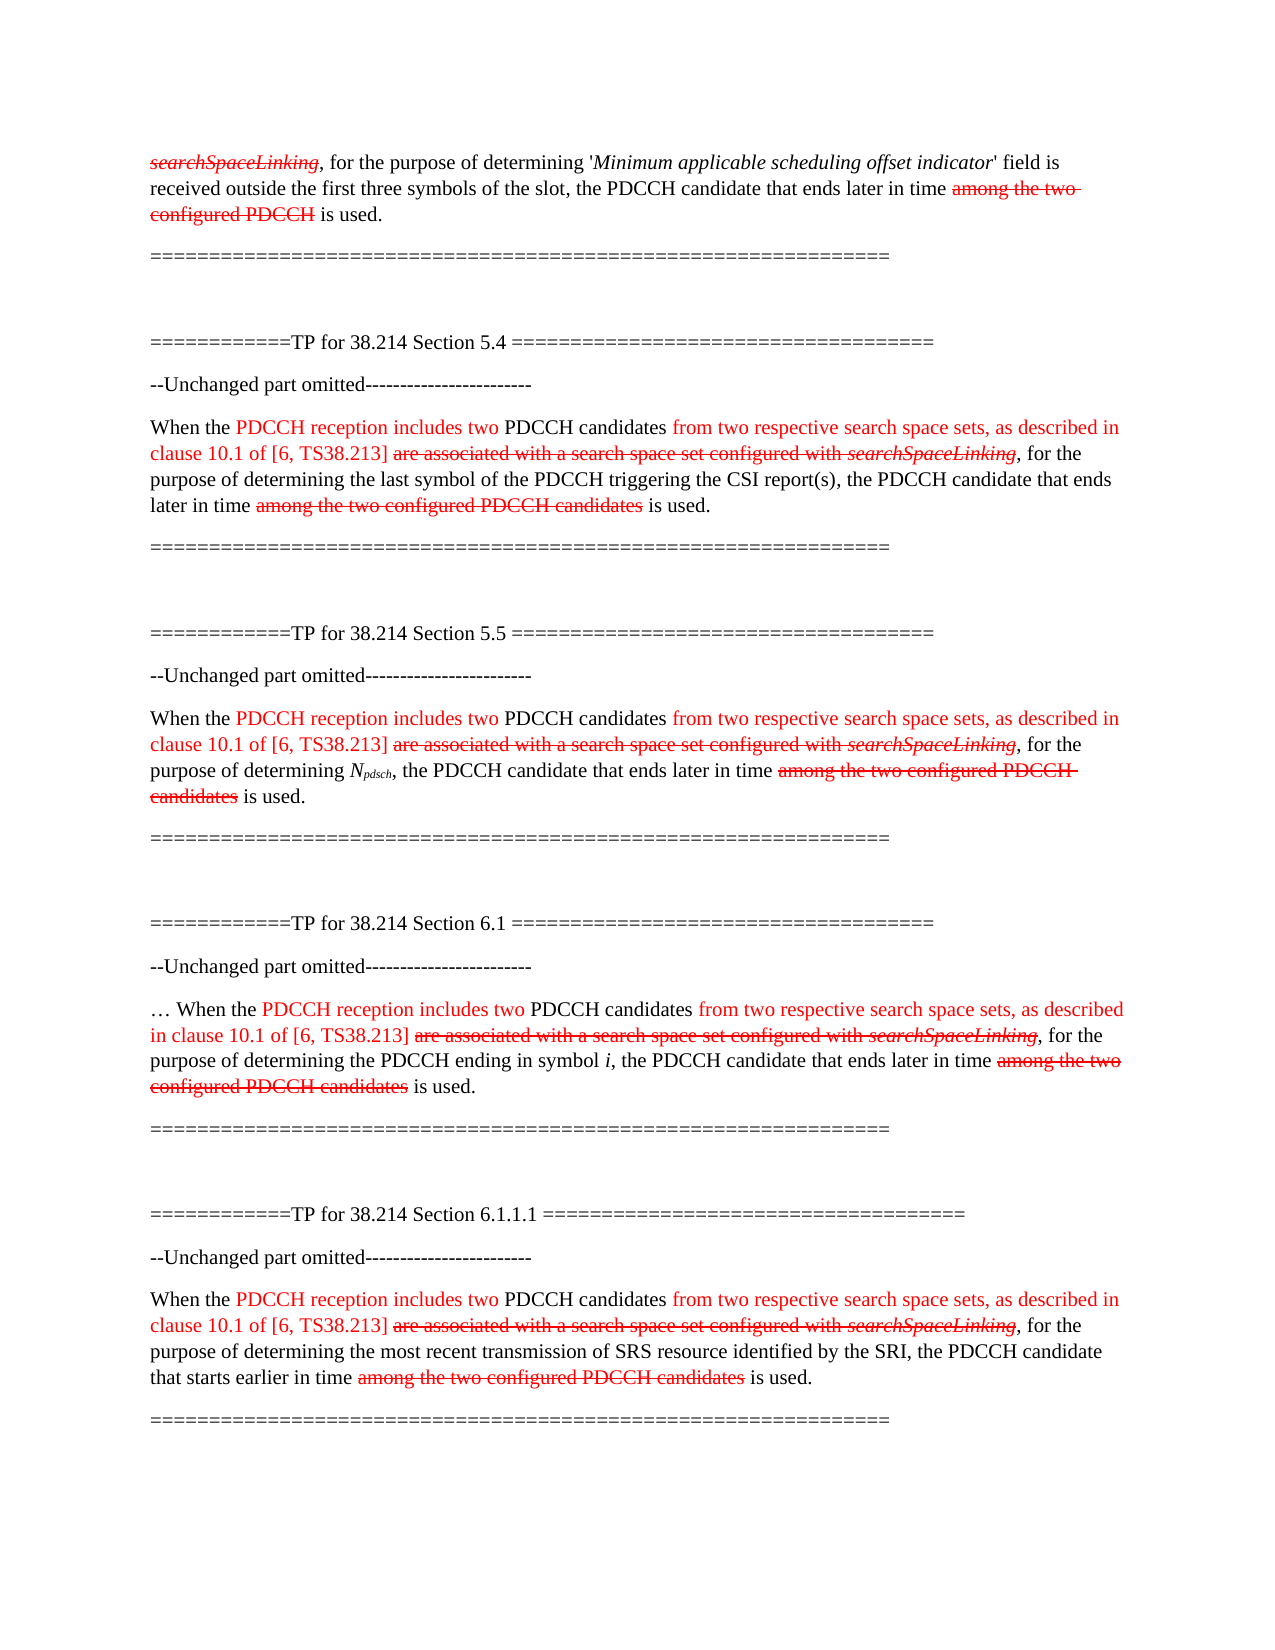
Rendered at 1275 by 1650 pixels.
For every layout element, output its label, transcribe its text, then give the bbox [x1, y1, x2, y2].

text … When the PDCCH reception includes two PDCCH candidates from two respective search space sets, as described in clause 10.1 of [6, TS38.213] are associated with a search space set configured with searchSpaceLinking, for the purpose of determining the PDCCH ending in symbol i, the PDCCH candidate that ends later in time among the two configured PDCCH candidates is used. [150, 997, 1125, 1098]
text --Unchanged part omitted------------------------ [150, 663, 1125, 687]
text =============================================================== [150, 1408, 1125, 1432]
text ============TP for 38.214 Section 5.5 ==================================== [150, 621, 1125, 644]
text When the PDCCH reception includes two PDCCH candidates from two respective search space sets, as described in clause 10.1 of [6, TS38.213] are associated with a search space set configured with searchSpaceLinking, for the purpose of determining the most recent transmission of SRS resource identified by the SRI, the PDCCH candidate that starts earlier in time among the two configured PDCCH candidates is used. [150, 1287, 1125, 1389]
text --Unchanged part omitted------------------------ [150, 1245, 1125, 1269]
text ============TP for 38.214 Section 6.1 ==================================== [150, 911, 1125, 935]
text When the PDCCH reception includes two PDCCH candidates from two respective search space sets, as described in clause 10.1 of [6, TS38.213] are associated with a search space set configured with searchSpaceLinking, for the purpose of determining Npdsch, the PDCCH candidate that ends later in time among the two configured PDCCH candidates is used. [150, 706, 1125, 808]
text --Unchanged part omitted------------------------ [150, 372, 1125, 396]
text --Unchanged part omitted------------------------ [150, 954, 1125, 978]
text =============================================================== [150, 244, 1125, 268]
text =============================================================== [150, 826, 1125, 850]
text ============TP for 38.214 Section 5.4 ==================================== [150, 330, 1125, 354]
text When the PDCCH reception includes two PDCCH candidates from two respective search space sets, as described in clause 10.1 of [6, TS38.213] are associated with a search space set configured with searchSpaceLinking, for the purpose of determining the last symbol of the PDCCH triggering the CSI report(s), the PDCCH candidate that ends later in time among the two configured PDCCH candidates is used. [150, 415, 1125, 517]
text =============================================================== [150, 1117, 1125, 1141]
text =============================================================== [150, 535, 1125, 559]
text ============TP for 38.214 Section 6.1.1.1 ==================================== [150, 1202, 1125, 1226]
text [150, 150, 1125, 226]
